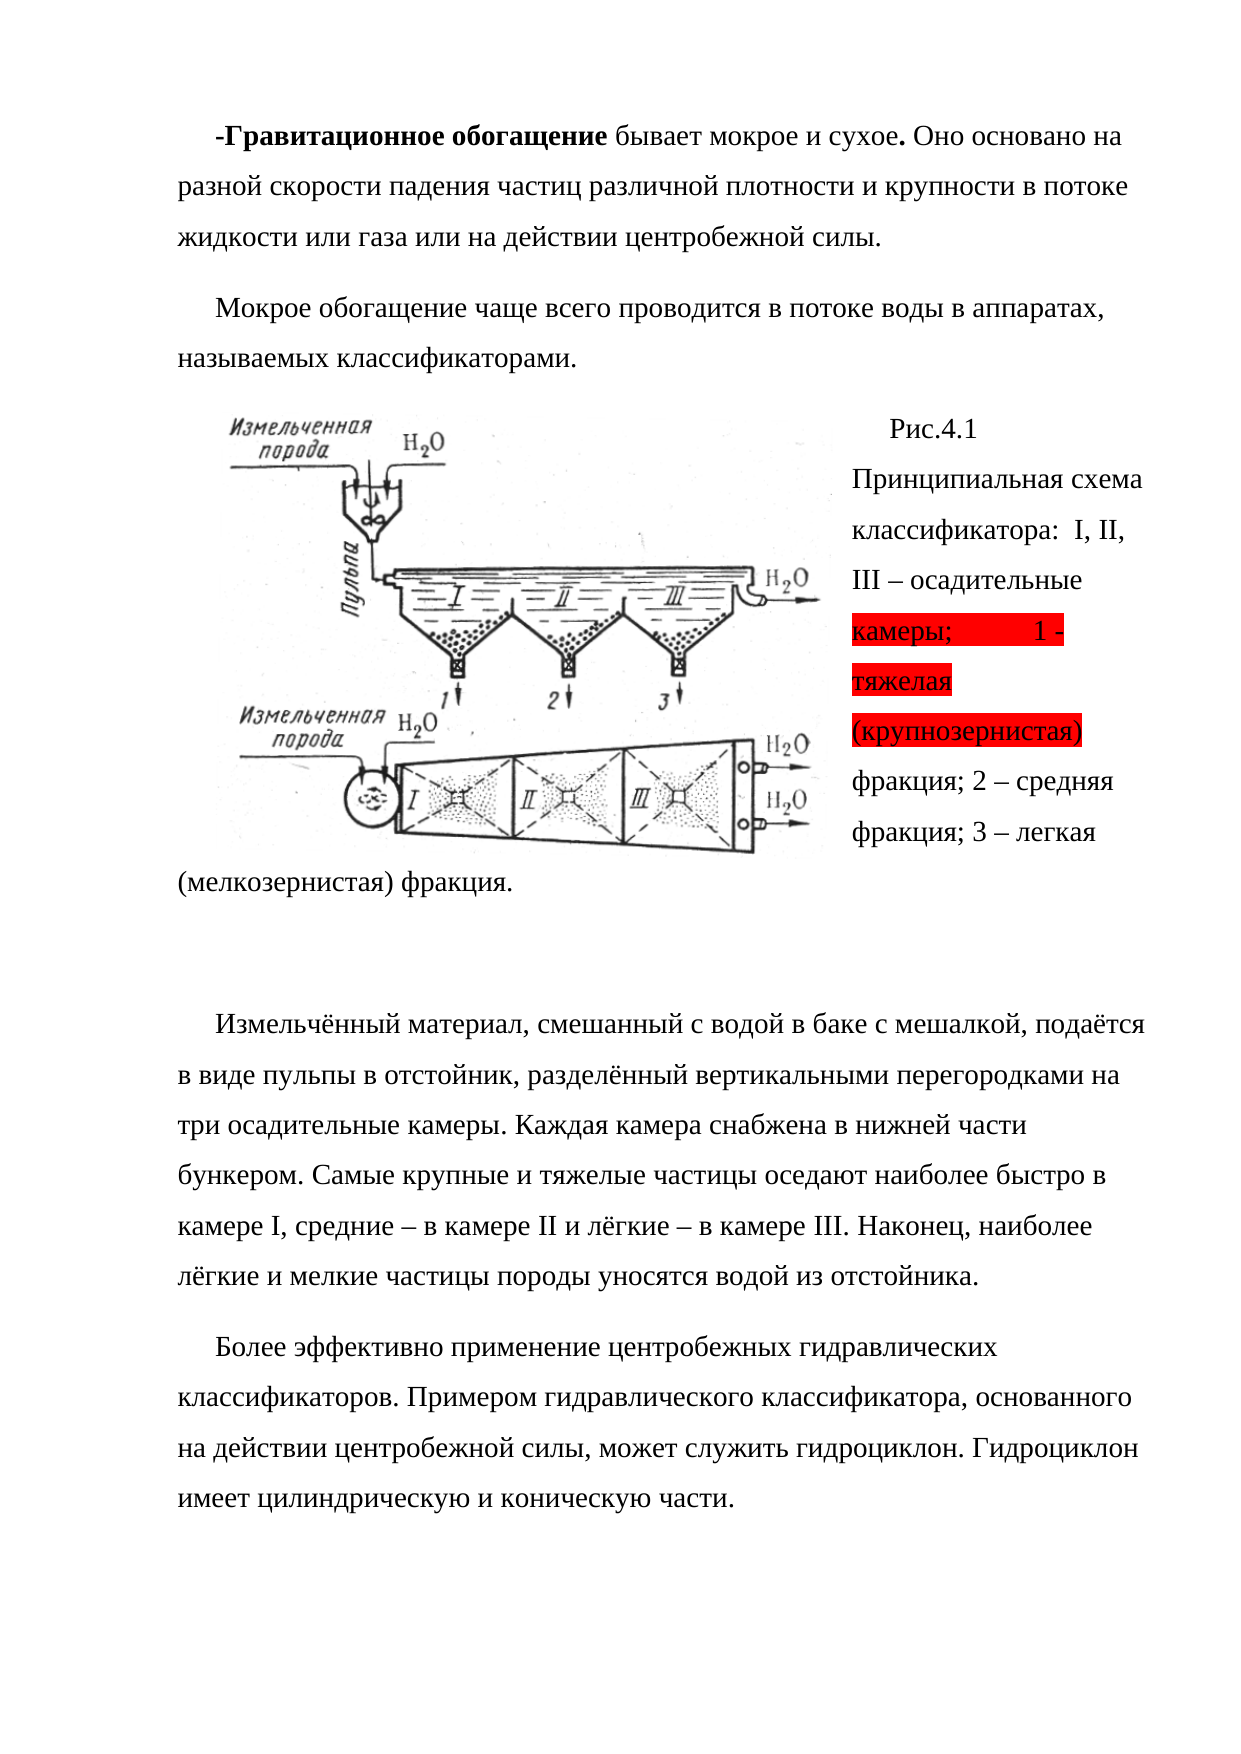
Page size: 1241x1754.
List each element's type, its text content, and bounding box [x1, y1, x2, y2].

text Измельчённый материал, смешанный с водой в баке с мешалкой, подаётся в виде пульпы в отстойник, разделённый вертикальными перегородками на три осадительные камеры. Каждая камера снабжена в нижней части бункером. Самые крупные и тяжелые частицы оседают наиболее быстро в камере I, средние – в камере II и лёгкие – в камере III. Наконец, наиболее лёгкие и мелкие частицы породы уносятся водой из отстойника. [177, 1006, 1152, 1292]
text Мокрое обогащение чаще всего проводится в потоке воды в аппаратах, называемых классификаторами. [177, 290, 1152, 374]
picture [215, 412, 833, 859]
text Более эффективно применение центробежных гидравлических классификаторов. Примером гидравлического классификатора, основанного на действии центробежной силы, может служить гидроциклон. Гидроциклон имеет цилиндрическую и коническую части. [177, 1329, 1152, 1514]
text -Гравитационное обогащение бывает мокрое и сухое. Оно основано на разной скорости падения частиц различной плотности и крупности в потоке жидкости или газа или на действии центробежной силы. [177, 118, 1152, 252]
